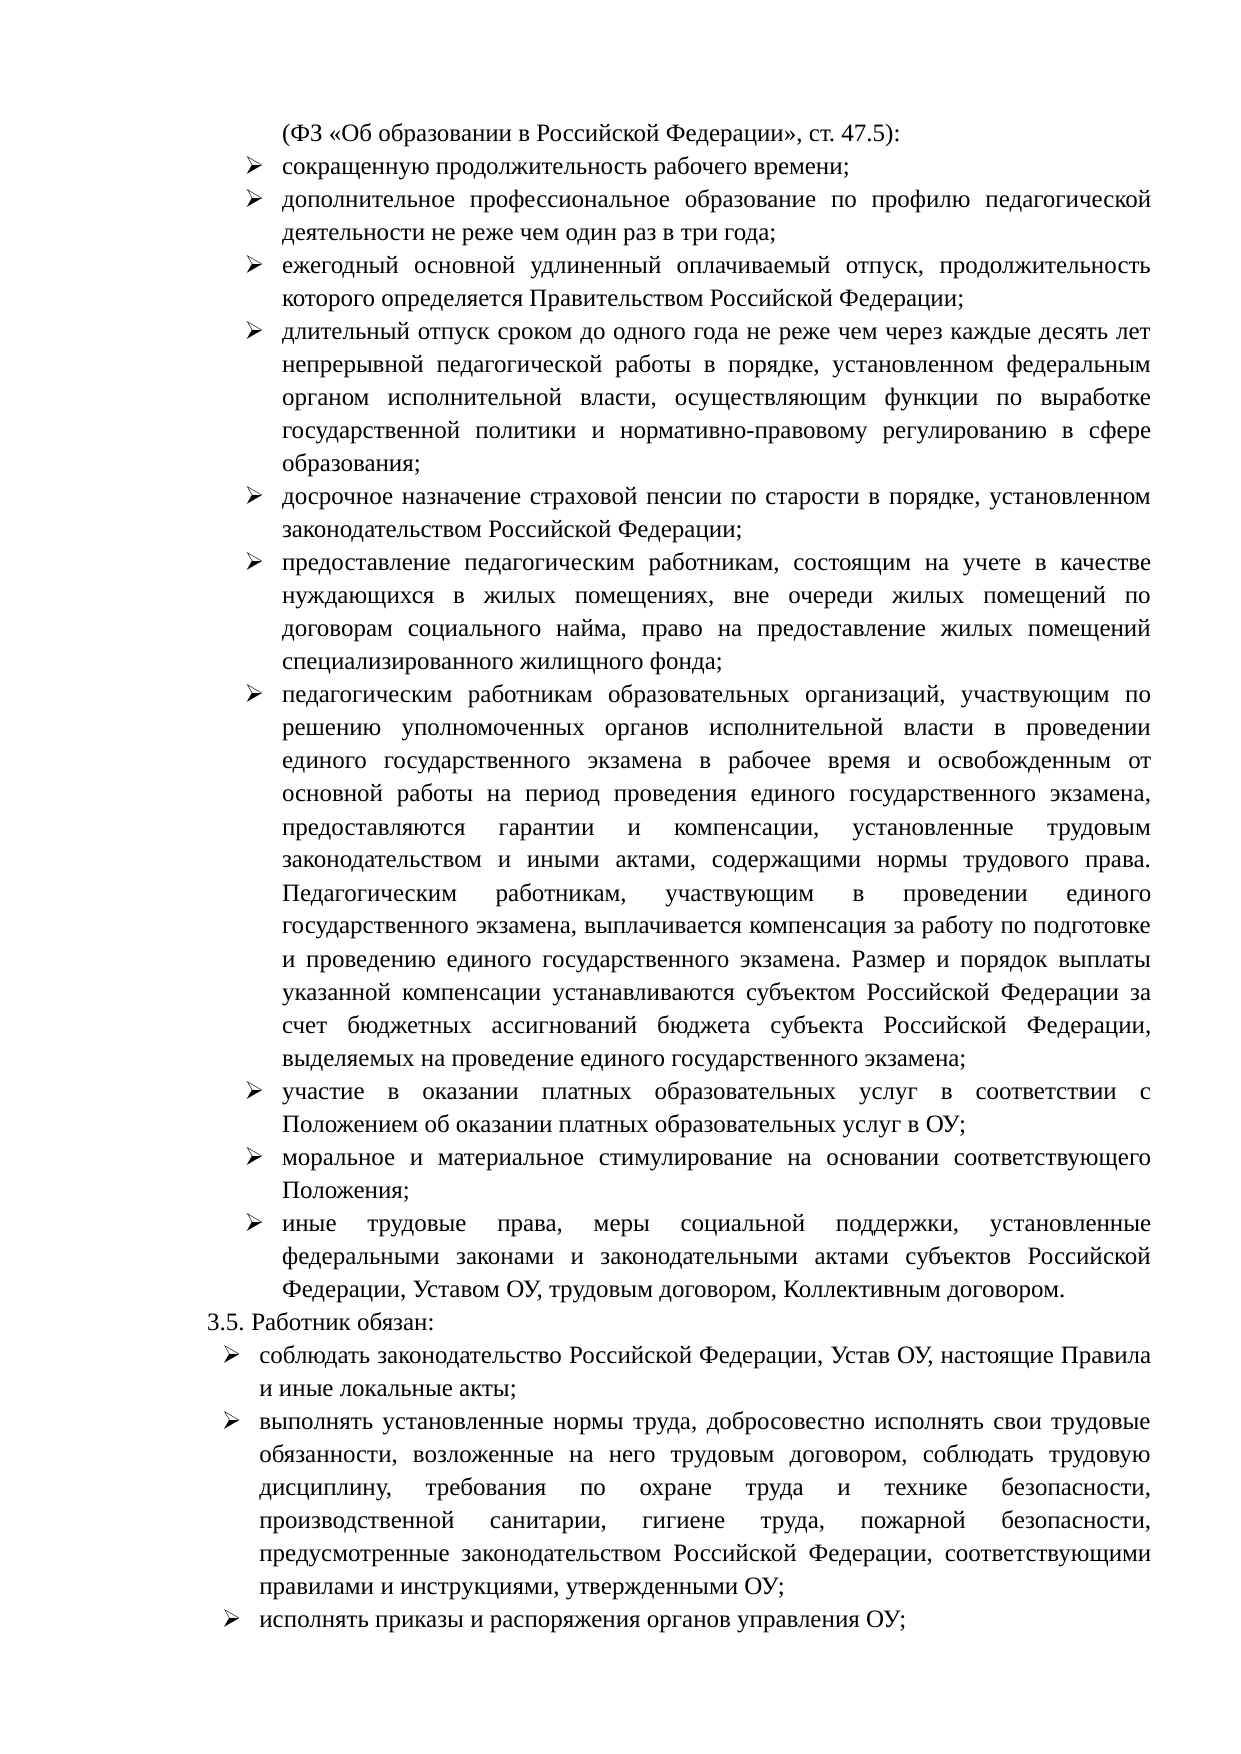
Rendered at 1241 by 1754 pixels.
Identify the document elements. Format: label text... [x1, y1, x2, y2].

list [282, 118, 1152, 147]
list выполнять установленные нормы труда, добросовестно исполнять свои трудовые обязанности, возложенные на него трудовым договором, соблюдать трудовую дисциплину, требования по охране труда и технике безопасности, производственной санитарии, гигиене труда, пожарной безопасности, предусмотренные законодательством Российской Федерации, соответствующими правилами и инструкциями, утвержденными ОУ; [222, 1406, 1152, 1600]
list дополнительное профессиональное образование по профилю педагогической деятельности не реже чем один раз в три года; [244, 184, 1152, 246]
list педагогическим работникам образовательных организаций, участвующим по решению уполномоченных органов исполнительной власти в проведении единого государственного экзамена в рабочее время и освобожденным от основной работы на период проведения единого государственного экзамена, предоставляются гарантии и компенсации, установленные трудовым законодательством и иными актами, содержащими нормы трудового права. Педагогическим работникам, участвующим в проведении единого государственного экзамена, выплачивается компенсация за работу по подготовке и проведению единого государственного экзамена. Размер и порядок выплаты указанной компенсации устанавливаются субъектом Российской Федерации за счет бюджетных ассигнований бюджета субъекта Российской Федерации, выделяемых на проведение единого государственного экзамена; [244, 679, 1152, 1071]
list ежегодный основной удлиненный оплачиваемый отпуск, продолжительность которого определяется Правительством Российской Федерации; [244, 250, 1152, 312]
list соблюдать законодательство Российской Федерации, Устав ОУ, настоящие Правила и иные локальные акты; [222, 1340, 1152, 1402]
list участие в оказании платных образовательных услуг в соответствии с Положением об оказании платных образовательных услуг в ОУ; [244, 1076, 1152, 1137]
list сокращенную продолжительность рабочего времени; [244, 151, 1152, 180]
list исполнять приказы и распоряжения органов управления ОУ; [222, 1604, 1152, 1633]
list моральное и материальное стимулирование на основании соответствующего Положения; [244, 1142, 1152, 1203]
text 3.5. Работник обязан: [177, 1307, 1152, 1336]
list досрочное назначение страховой пенсии по старости в порядке, установленном законодательством Российской Федерации; [244, 481, 1152, 543]
list длительный отпуск сроком до одного года не реже чем через каждые десять лет непрерывной педагогической работы в порядке, установленном федеральным органом исполнительной власти, осуществляющим функции по выработке государственной политики и нормативно-правовому регулированию в сфере образования; [244, 316, 1152, 477]
list предоставление педагогическим работникам, состоящим на учете в качестве нуждающихся в жилых помещениях, вне очереди жилых помещений по договорам социального найма, право на предоставление жилых помещений специализированного жилищного фонда; [244, 547, 1152, 675]
list иные трудовые права, меры социальной поддержки, установленные федеральными законами и законодательными актами субъектов Российской Федерации, Уставом ОУ, трудовым договором, Коллективным договором. [244, 1208, 1152, 1303]
